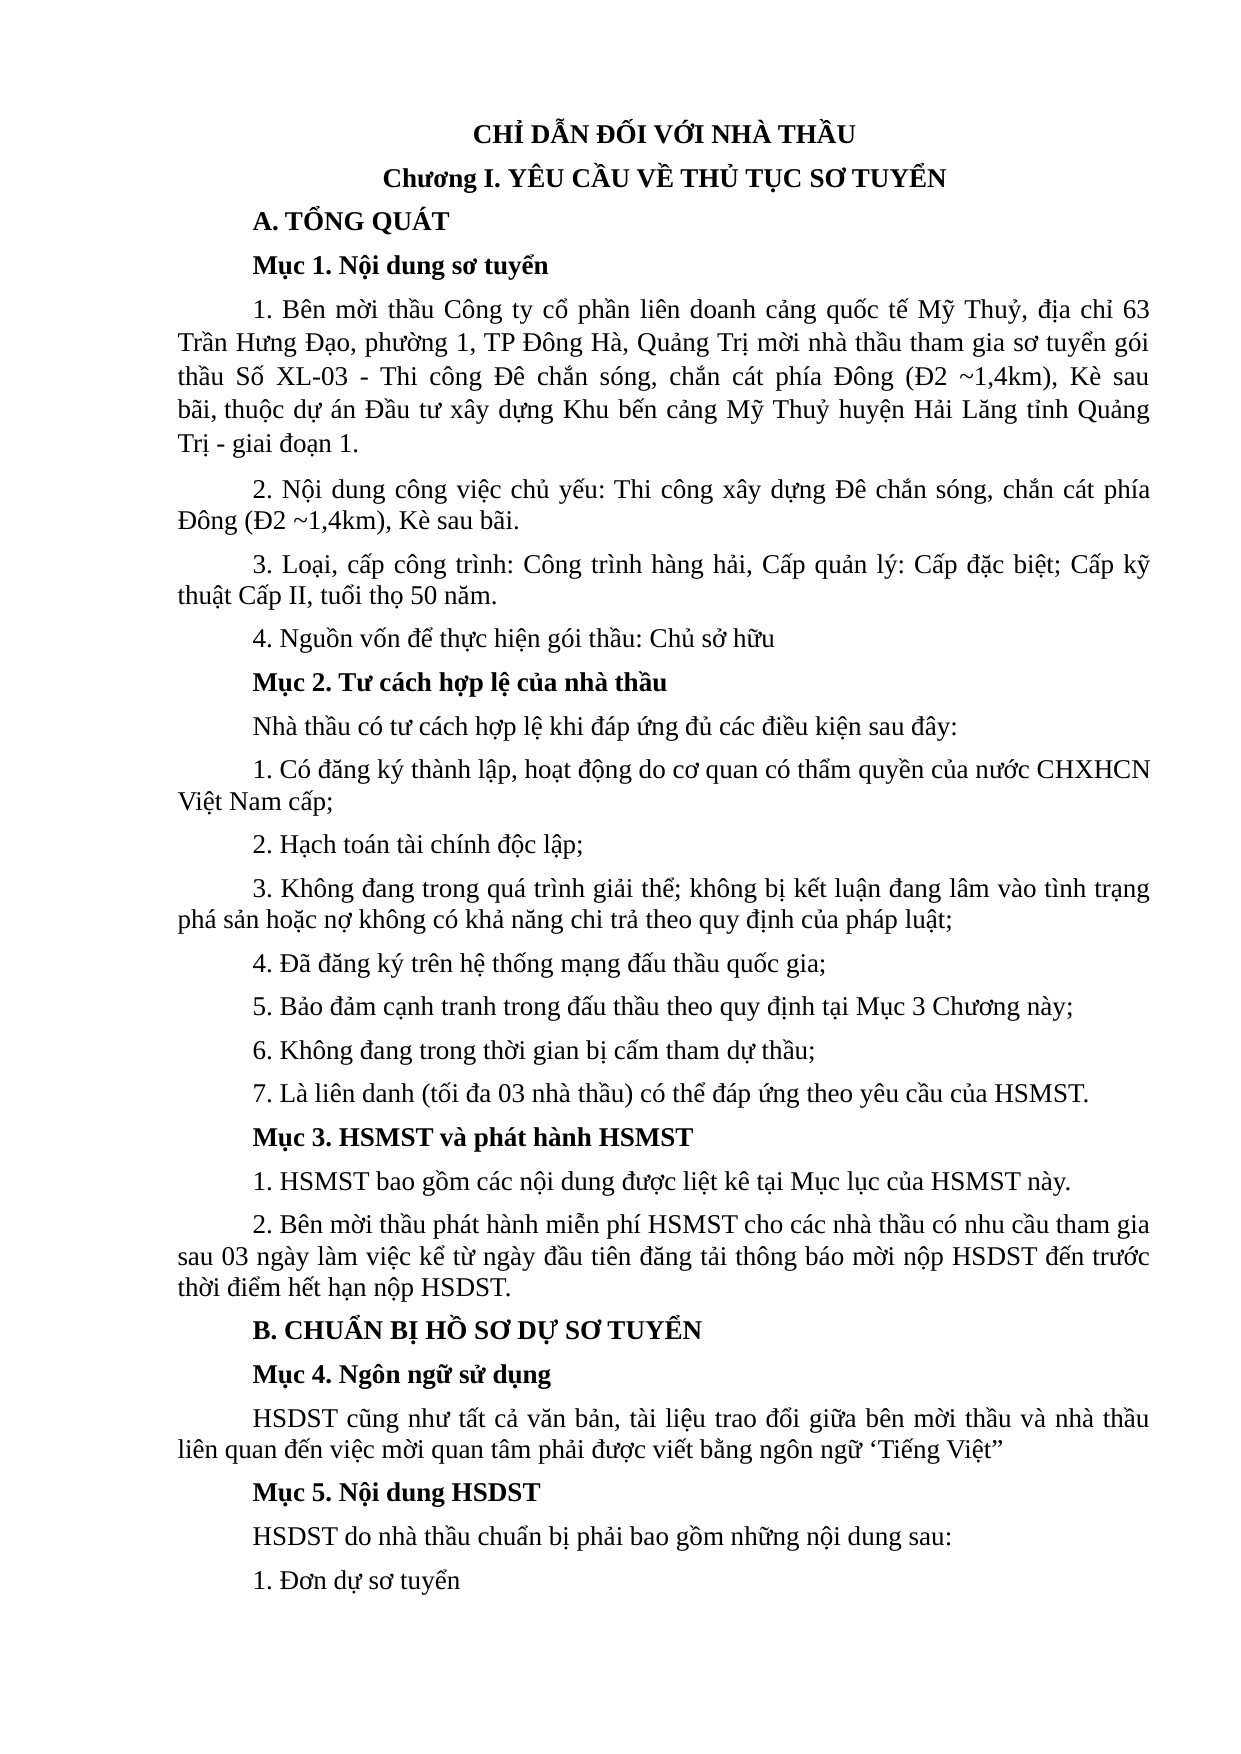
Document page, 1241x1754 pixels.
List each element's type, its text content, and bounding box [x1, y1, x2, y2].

text 1. Bên mời thầu Công ty cổ phần liên doanh cảng quốc tế Mỹ Thuỷ, địa chỉ 63 Trần Hưng Đạo, phường 1, TP Đông Hà, Quảng Trị mời nhà thầu tham gia sơ tuyển gói thầu Số XL-03 - Thi công Đê chắn sóng, chắn cát phía Đông (Đ2 ~1,4km), Kè sau bãi, thuộc dự án Đầu tư xây dựng Khu bến cảng Mỹ Thuỷ huyện Hải Lăng tỉnh Quảng Trị - giai đoạn 1. [177, 293, 1151, 458]
text 1. Đơn dự sơ tuyển [177, 1564, 1152, 1595]
text Mục 2. Tư cách hợp lệ của nhà thầu [177, 666, 1152, 697]
text 1. HSMST bao gồm các nội dung được liệt kê tại Mục lục của HSMST này. [177, 1165, 1152, 1196]
text 3. Không đang trong quá trình giải thể; không bị kết luận đang lâm vào tình trạng phá sản hoặc nợ không có khả năng chi trả theo quy định của pháp luật; [177, 872, 1152, 934]
text 1. Có đăng ký thành lập, hoạt động do cơ quan có thẩm quyền của nước CHXHCN Việt Nam cấp; [177, 753, 1152, 816]
text 7. Là liên danh (tối đa 03 nhà thầu) có thể đáp ứng theo yêu cầu của HSMST. [177, 1078, 1152, 1109]
text 2. Nội dung công việc chủ yếu: Thi công xây dựng Đê chắn sóng, chắn cát phía Đông (Đ2 ~1,4km), Kè sau bãi. [177, 473, 1152, 535]
text 2. Hạch toán tài chính độc lập; [177, 828, 1152, 859]
text HSDST cũng như tất cả văn bản, tài liệu trao đổi giữa bên mời thầu và nhà thầu liên quan đến việc mời quan tâm phải được viết bằng ngôn ngữ ‘Tiếng Việt” [177, 1402, 1152, 1464]
text 6. Không đang trong thời gian bị cấm tham dự thầu; [177, 1034, 1152, 1065]
text B. CHUẨN BỊ HỒ SƠ DỰ SƠ TUYỂN [177, 1314, 1152, 1346]
text A. TỔNG QUÁT [177, 205, 1152, 237]
text Chương I. YÊU CẦU VỀ THỦ TỤC SƠ TUYỂN [177, 162, 1152, 193]
text 2. Bên mời thầu phát hành miễn phí HSMST cho các nhà thầu có nhu cầu tham gia sau 03 ngày làm việc kể từ ngày đầu tiên đăng tải thông báo mời nộp HSDST đến trước thời điểm hết hạn nộp HSDST. [177, 1208, 1152, 1302]
text Mục 5. Nội dung HSDST [177, 1477, 1152, 1508]
text CHỈ DẪN ĐỐI VỚI NHÀ THẦU [177, 118, 1152, 149]
text 5. Bảo đảm cạnh tranh trong đấu thầu theo quy định tại Mục 3 Chương này; [177, 990, 1152, 1021]
text Mục 3. HSMST và phát hành HSMST [177, 1121, 1152, 1152]
text Mục 4. Ngôn ngữ sử dụng [177, 1358, 1152, 1389]
text HSDST do nhà thầu chuẩn bị phải bao gồm những nội dung sau: [177, 1520, 1152, 1551]
text 4. Nguồn vốn để thực hiện gói thầu: Chủ sở hữu [177, 622, 1152, 654]
text 3. Loại, cấp công trình: Công trình hàng hải, Cấp quản lý: Cấp đặc biệt; Cấp kỹ thuật Cấp II, tuổi thọ 50 năm. [177, 548, 1152, 610]
text Nhà thầu có tư cách hợp lệ khi đáp ứng đủ các điều kiện sau đây: [177, 710, 1152, 741]
text 4. Đã đăng ký trên hệ thống mạng đấu thầu quốc gia; [177, 947, 1152, 978]
text Mục 1. Nội dung sơ tuyển [177, 249, 1152, 280]
